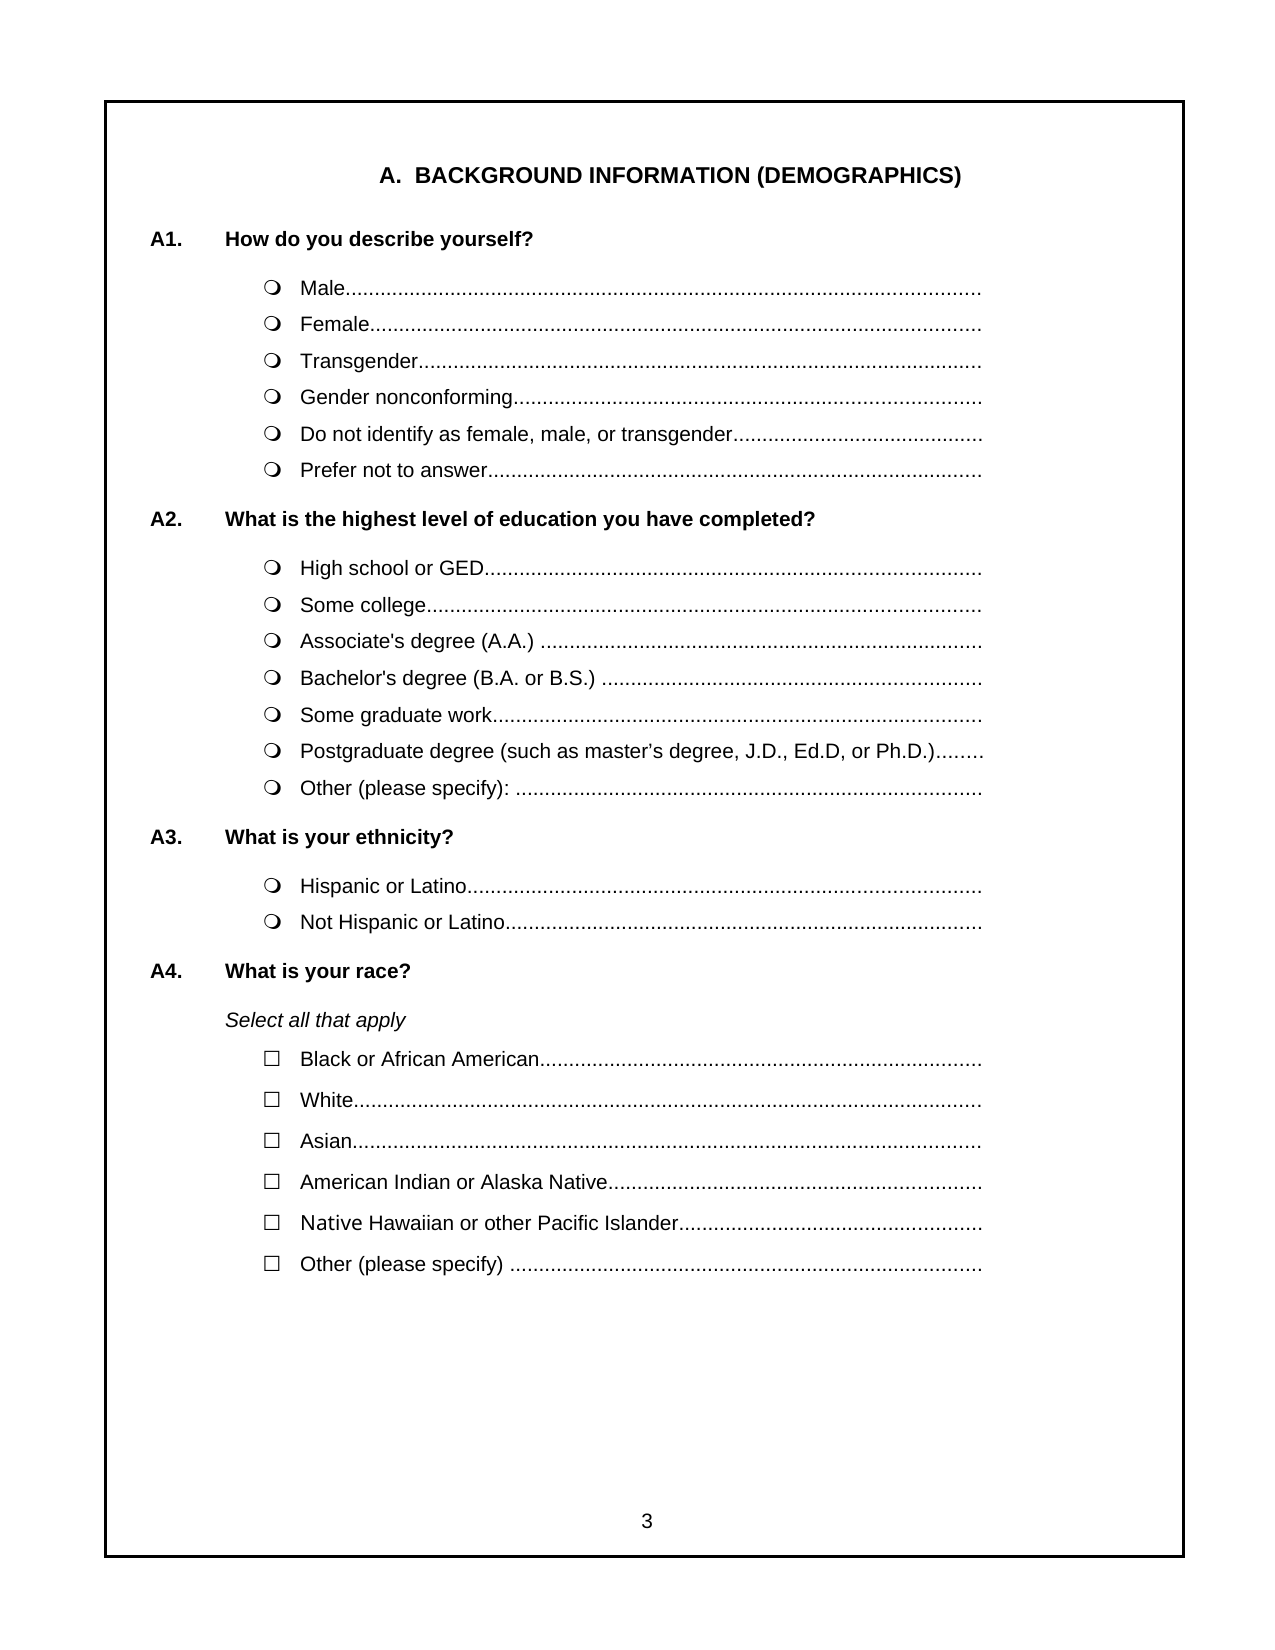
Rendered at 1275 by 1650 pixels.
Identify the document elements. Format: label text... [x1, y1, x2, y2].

text A3. What is your ethnicity? [150, 824, 1191, 848]
text Some graduate work 5 [262, 702, 956, 726]
text Other (please specify): 7 [262, 776, 956, 799]
text Associate's degree (A.A.) 3 [262, 629, 956, 653]
text Select all that apply [225, 1008, 956, 1032]
text ☐ Black or African American 1 [262, 1044, 956, 1073]
text A. Background information (demographics) [150, 162, 1191, 189]
text ☐ American Indian or Alaska Native 4 [262, 1167, 956, 1196]
text ☐ Other (please specify) 6 [262, 1249, 956, 1278]
text ☐ Native Hawaiian or other Pacific Islander 5 [262, 1208, 956, 1237]
text A4. What is your race? [150, 959, 1191, 983]
text ☐ White 2 [262, 1086, 956, 1114]
text Do not identify as female, male, or transgender 5 [262, 422, 956, 446]
text Some college 2 [262, 593, 956, 617]
text Hispanic or Latino 1 [262, 873, 956, 898]
text Prefer not to answer 6 [262, 458, 956, 482]
text Transgender 3 [262, 348, 956, 372]
text Postgraduate degree (such as master’s degree, J.D., Ed.D, or Ph.D.) 6 [262, 739, 956, 763]
text Bachelor's degree (B.A. or B.S.) 4 [262, 666, 956, 690]
text Not Hispanic or Latino 2 [262, 910, 956, 934]
text Female 2 [262, 312, 956, 336]
text A1. How do you describe yourself? [150, 226, 1191, 250]
text A2. What is the highest level of education you have completed? [150, 507, 1191, 531]
text Male 1 [262, 275, 956, 299]
text ☐ Asian 3 [262, 1126, 956, 1155]
text High school or GED 1 [262, 556, 956, 580]
text Gender nonconforming 4 [262, 385, 956, 409]
